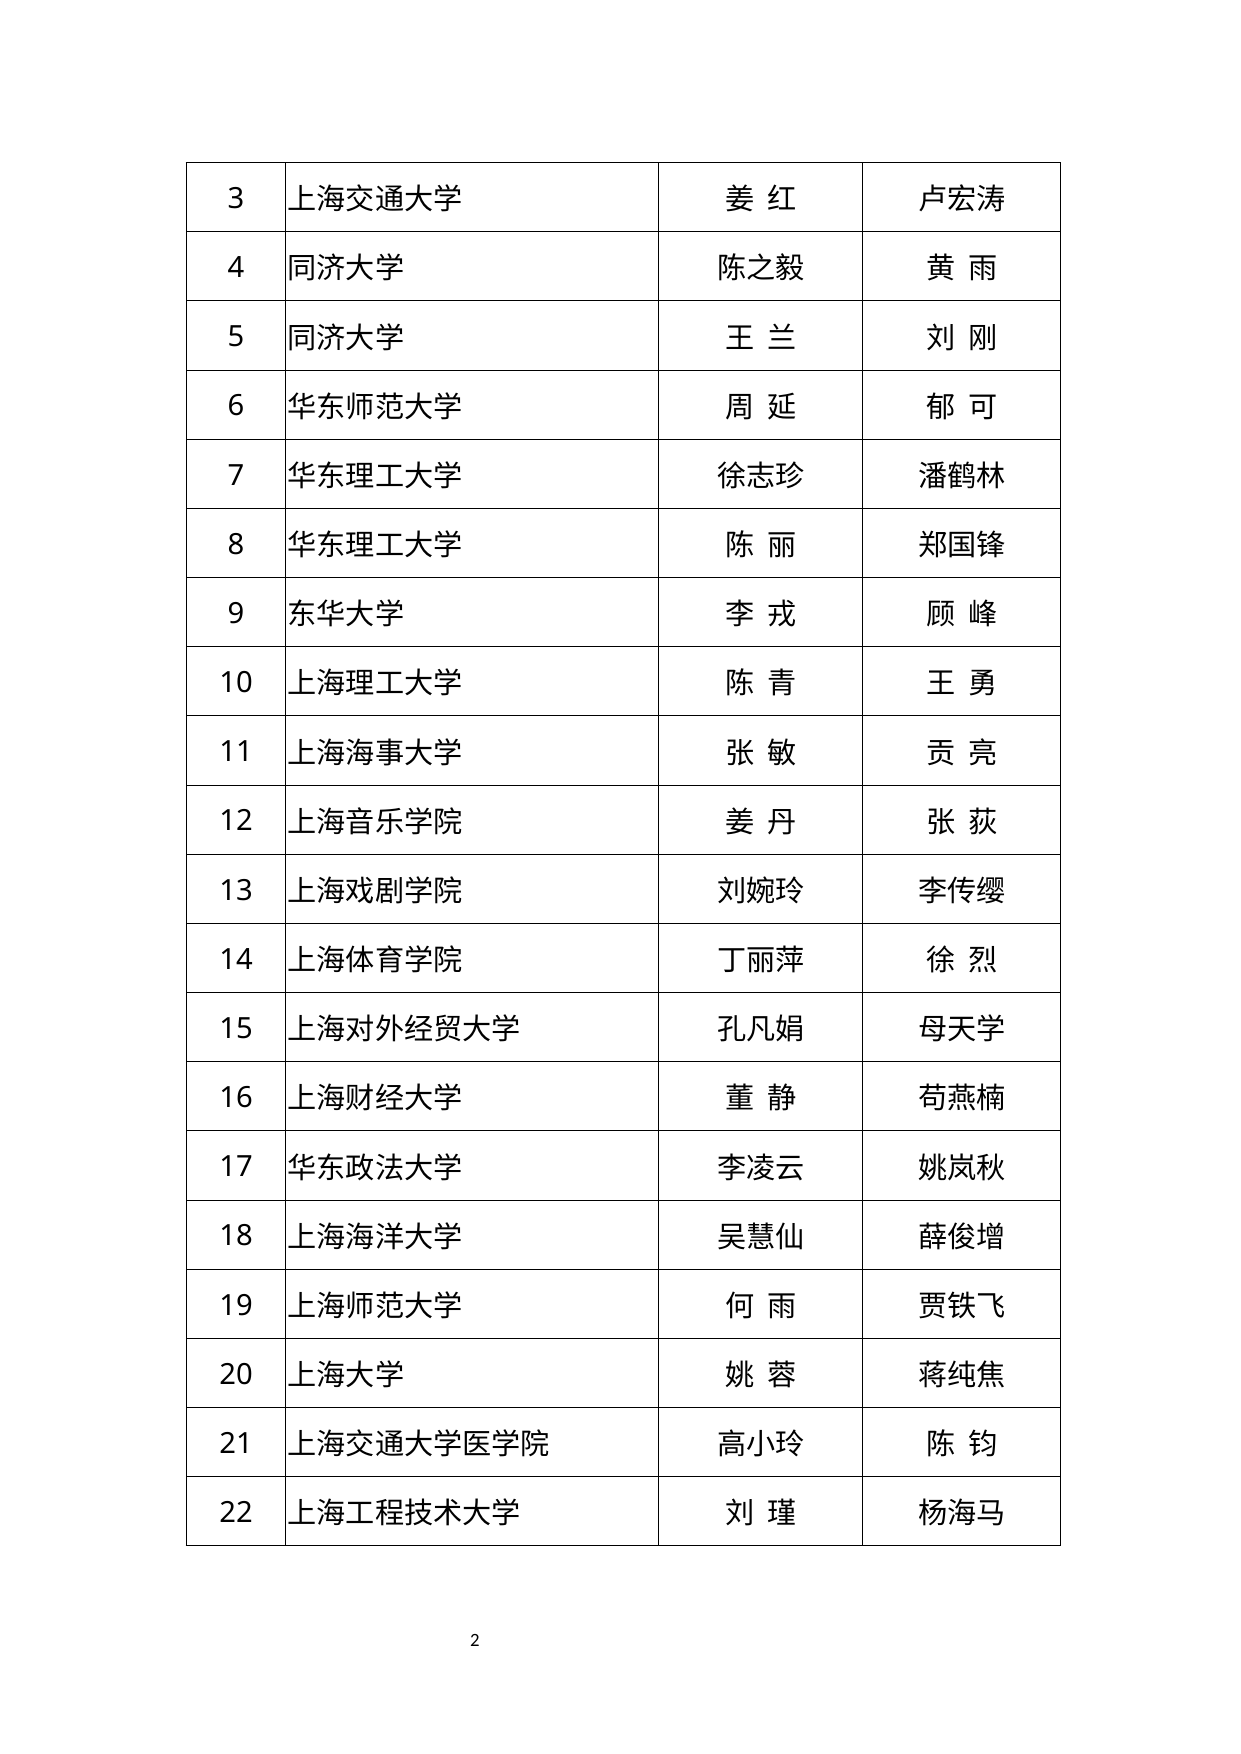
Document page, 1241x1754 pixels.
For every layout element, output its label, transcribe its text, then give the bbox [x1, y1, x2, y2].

table_cell 姜 红 [659, 163, 862, 231]
table_cell 徐志珍 [659, 440, 862, 508]
table_cell 陈 钧 [863, 1408, 1060, 1476]
table_cell 徐 烈 [863, 924, 1060, 992]
table_cell 8 [187, 509, 285, 577]
table_cell 郁 可 [863, 371, 1060, 439]
table_cell 15 [187, 993, 285, 1061]
table_cell 张 敏 [659, 716, 862, 784]
table_cell 李凌云 [659, 1131, 862, 1199]
table_cell 18 [187, 1201, 285, 1269]
table_cell 杨海马 [863, 1477, 1060, 1545]
table_cell 11 [187, 716, 285, 784]
table_cell 郑国锋 [863, 509, 1060, 577]
table_cell 蒋纯焦 [863, 1339, 1060, 1407]
table_cell 同济大学 [286, 301, 658, 369]
table_cell 华东师范大学 [286, 371, 658, 439]
table_cell 上海体育学院 [286, 924, 658, 992]
table_cell 华东理工大学 [286, 440, 658, 508]
table_cell 刘婉玲 [659, 855, 862, 923]
table_cell 卢宏涛 [863, 163, 1060, 231]
table_cell 17 [187, 1131, 285, 1199]
table_cell 张 荻 [863, 786, 1060, 854]
table_cell 6 [187, 371, 285, 439]
table_cell 3 [187, 163, 285, 231]
table_cell 姚岚秋 [863, 1131, 1060, 1199]
table_cell 薛俊增 [863, 1201, 1060, 1269]
table_cell 上海海事大学 [286, 716, 658, 784]
table_cell 潘鹤林 [863, 440, 1060, 508]
table_cell 上海音乐学院 [286, 786, 658, 854]
table_cell 上海工程技术大学 [286, 1477, 658, 1545]
table_cell 母天学 [863, 993, 1060, 1061]
table_cell 陈 青 [659, 647, 862, 715]
table_cell 4 [187, 232, 285, 300]
table_cell 上海交通大学 [286, 163, 658, 231]
table_cell 14 [187, 924, 285, 992]
table_cell 周 延 [659, 371, 862, 439]
table_cell 董 静 [659, 1062, 862, 1130]
table_cell 王 勇 [863, 647, 1060, 715]
table_cell 华东政法大学 [286, 1131, 658, 1199]
table_cell 9 [187, 578, 285, 646]
table_cell 丁丽萍 [659, 924, 862, 992]
table_cell 20 [187, 1339, 285, 1407]
table_cell 7 [187, 440, 285, 508]
table_cell 李传缨 [863, 855, 1060, 923]
table_cell 王 兰 [659, 301, 862, 369]
table_cell 16 [187, 1062, 285, 1130]
table_cell 上海戏剧学院 [286, 855, 658, 923]
table_cell 12 [187, 786, 285, 854]
table_cell 10 [187, 647, 285, 715]
table_cell 姜 丹 [659, 786, 862, 854]
table_cell 刘 瑾 [659, 1477, 862, 1545]
table_cell 上海大学 [286, 1339, 658, 1407]
table_cell 黄 雨 [863, 232, 1060, 300]
table_cell 刘 刚 [863, 301, 1060, 369]
table_cell 高小玲 [659, 1408, 862, 1476]
table_cell 上海理工大学 [286, 647, 658, 715]
table_cell 吴慧仙 [659, 1201, 862, 1269]
table_cell 5 [187, 301, 285, 369]
table_cell 姚 蓉 [659, 1339, 862, 1407]
table_cell 李 戎 [659, 578, 862, 646]
table_cell 贡 亮 [863, 716, 1060, 784]
table_cell 上海师范大学 [286, 1270, 658, 1338]
table_cell 上海财经大学 [286, 1062, 658, 1130]
table_cell 何 雨 [659, 1270, 862, 1338]
table_cell 孔凡娟 [659, 993, 862, 1061]
table_cell 同济大学 [286, 232, 658, 300]
table_cell 19 [187, 1270, 285, 1338]
table_cell 华东理工大学 [286, 509, 658, 577]
table_cell 上海海洋大学 [286, 1201, 658, 1269]
table_cell 上海对外经贸大学 [286, 993, 658, 1061]
table_cell 13 [187, 855, 285, 923]
table_cell 陈 丽 [659, 509, 862, 577]
table_cell 贾铁飞 [863, 1270, 1060, 1338]
table_cell 22 [187, 1477, 285, 1545]
table_cell 顾 峰 [863, 578, 1060, 646]
table_cell 陈之毅 [659, 232, 862, 300]
table_cell 苟燕楠 [863, 1062, 1060, 1130]
table_cell 21 [187, 1408, 285, 1476]
table_cell 上海交通大学医学院 [286, 1408, 658, 1476]
table_cell 东华大学 [286, 578, 658, 646]
